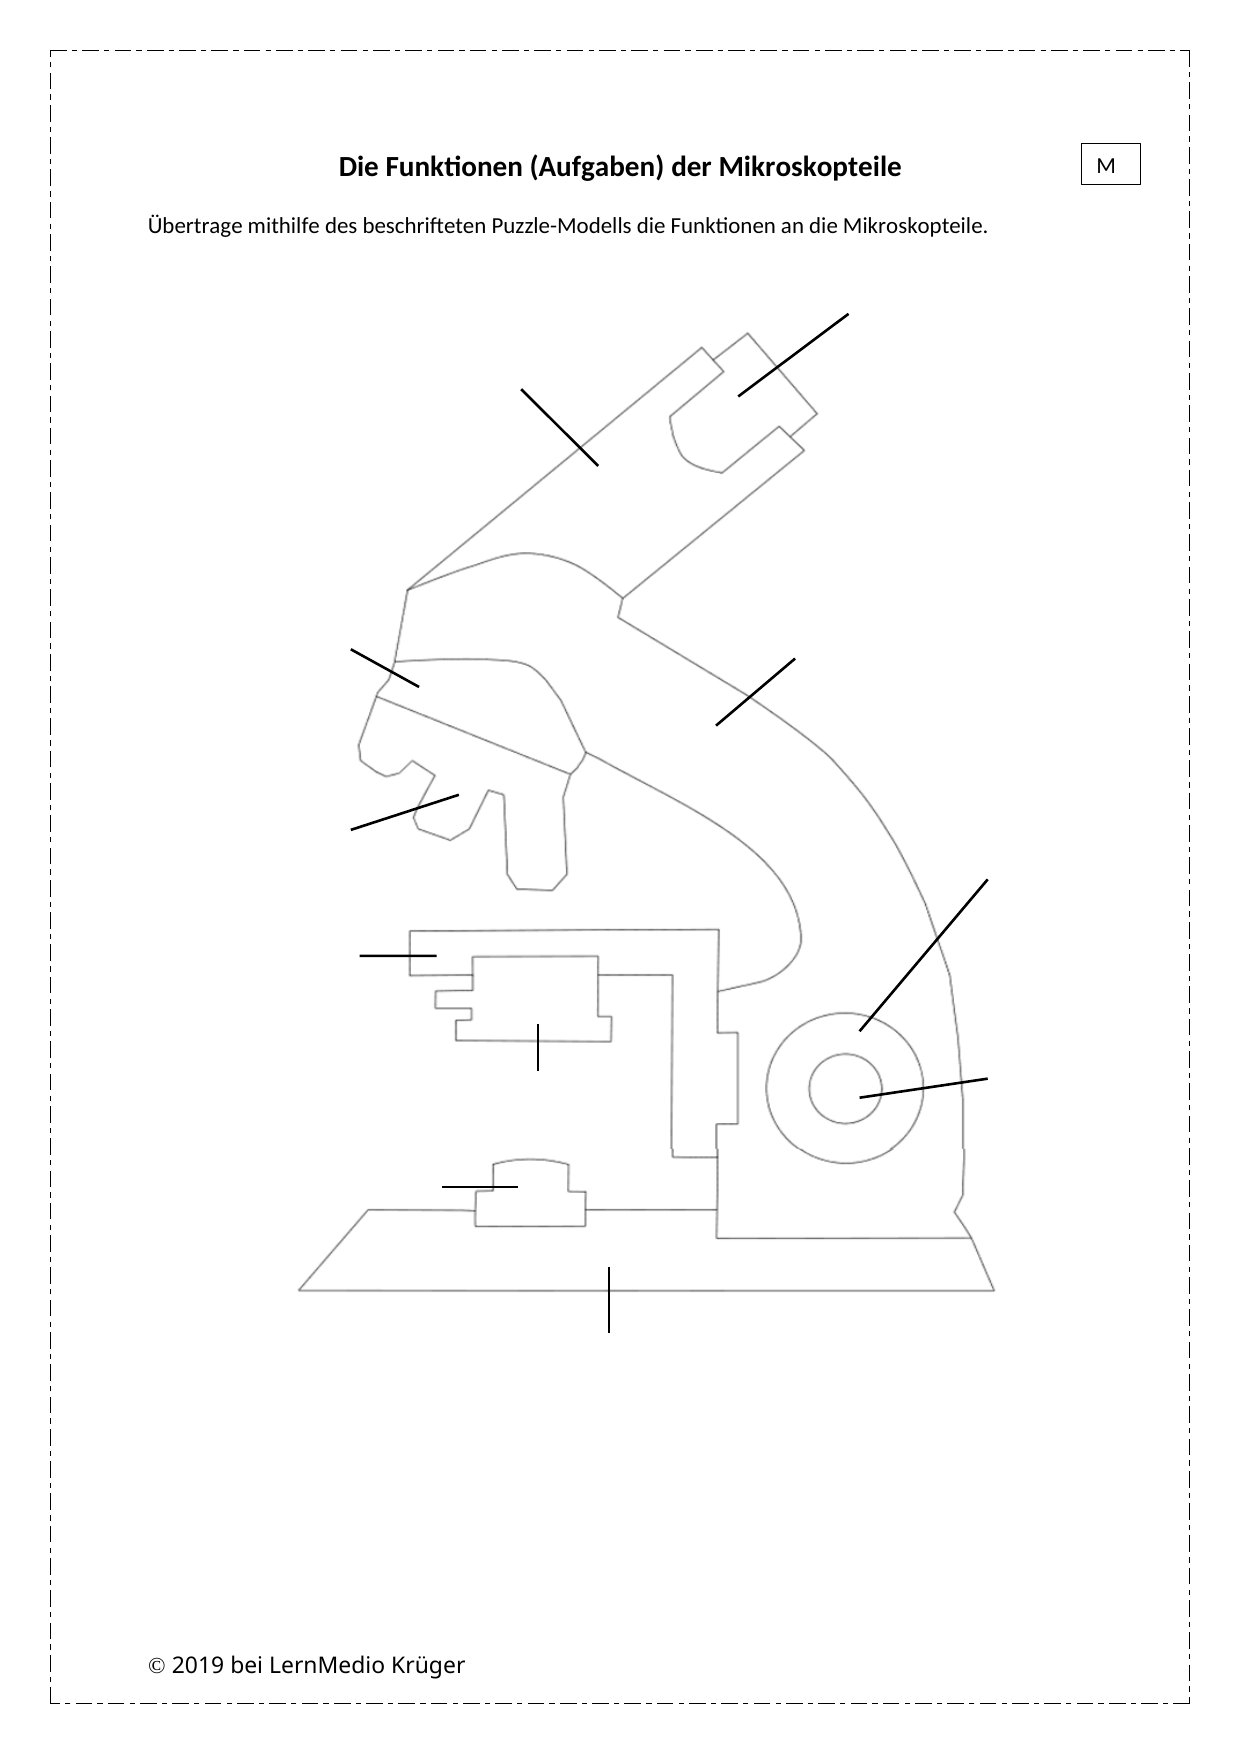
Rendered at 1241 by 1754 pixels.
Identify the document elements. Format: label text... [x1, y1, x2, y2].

picture [287, 327, 1013, 1298]
text Die Funktionen (Aufgaben) der Mikroskopteile [148, 148, 1081, 183]
text Übertrage mithilfe des beschrifteten Puzzle-Modells die Funktionen an die Mikroskopteile. [148, 211, 1093, 239]
